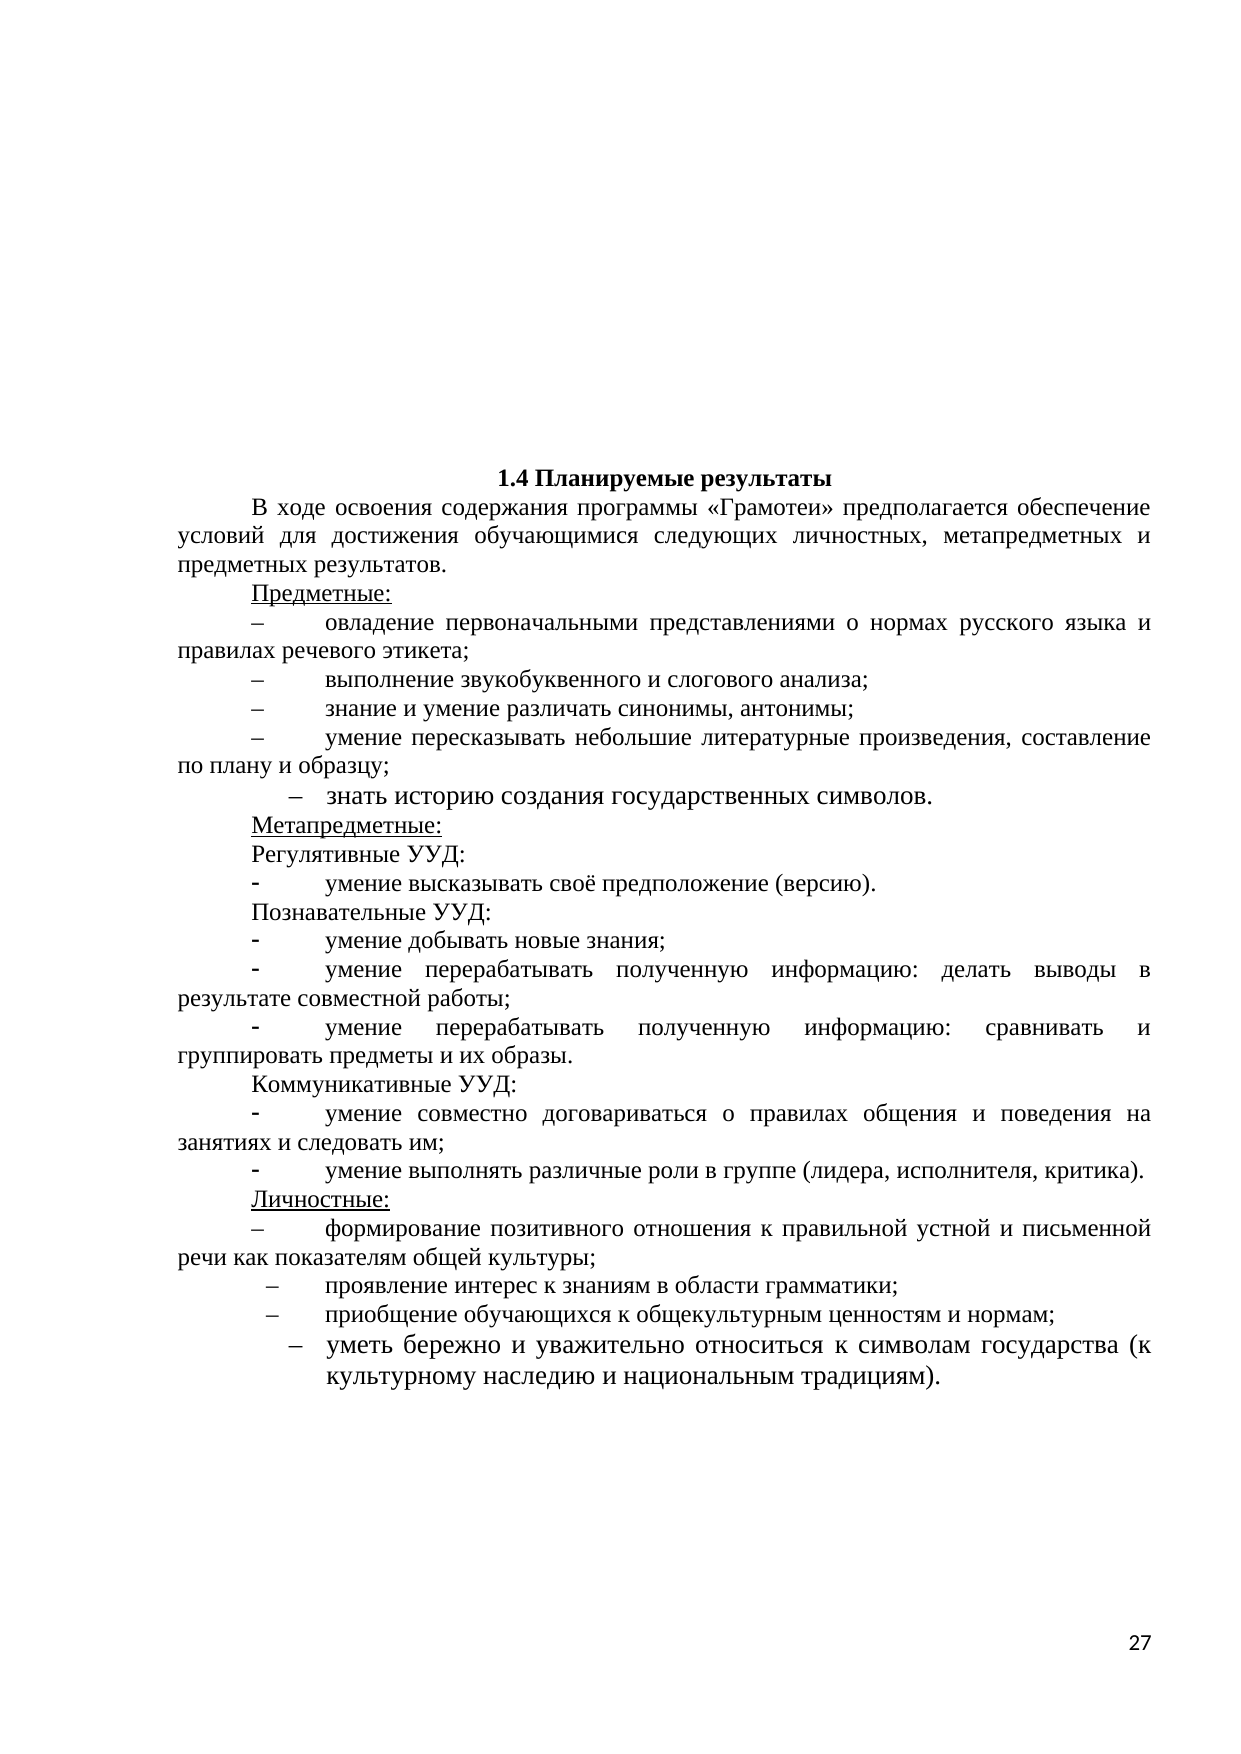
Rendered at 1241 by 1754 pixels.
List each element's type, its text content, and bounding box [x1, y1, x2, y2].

list формирование позитивного отношения к правильной устной и письменной речи как показателям общей культуры; [177, 1213, 1152, 1271]
text 1.4 Планируемые результаты [177, 463, 1152, 492]
list приобщение обучающихся к общекультурным ценностям и нормам; [177, 1299, 1152, 1328]
list умение пересказывать небольшие литературные произведения, составление по плану и образцу; [177, 722, 1152, 779]
text Метапредметные: [177, 811, 1152, 839]
text В ходе освоения содержания программы «Грамотеи» предполагается обеспечение условий для достижения обучающимися следующих личностных, метапредметных и предметных результатов. [177, 492, 1152, 578]
text Коммуникативные УУД: [177, 1069, 1152, 1098]
list умение выполнять различные роли в группе (лидера, исполнителя, критика). [177, 1156, 1152, 1184]
list знание и умение различать синонимы, антонимы; [177, 693, 1152, 722]
list овладение первоначальными представлениями о нормах русского языка и правилах речевого этикета; [177, 607, 1152, 664]
text Личностные: [177, 1184, 1152, 1213]
list умение перерабатывать полученную информацию: сравнивать и группировать предметы и их образы. [177, 1012, 1152, 1069]
list умение высказывать своё предположение (версию). [177, 868, 1152, 897]
list выполнение звукобуквенного и слогового анализа; [177, 664, 1152, 693]
list умение добывать новые знания; [177, 926, 1152, 954]
text Познавательные УУД: [177, 897, 1152, 926]
text Регулятивные УУД: [177, 839, 1152, 868]
list умение перерабатывать полученную информацию: делать выводы в результате совместной работы; [177, 954, 1152, 1012]
text Предметные: [177, 578, 1152, 607]
list умение совместно договариваться о правилах общения и поведения на занятиях и следовать им; [177, 1098, 1152, 1156]
list уметь бережно и уважительно относиться к символам государства (к культурному наследию и национальным традициям). [288, 1328, 1152, 1390]
list знать историю создания государственных символов. [288, 779, 1152, 811]
list проявление интерес к знаниям в области грамматики; [177, 1271, 1152, 1299]
